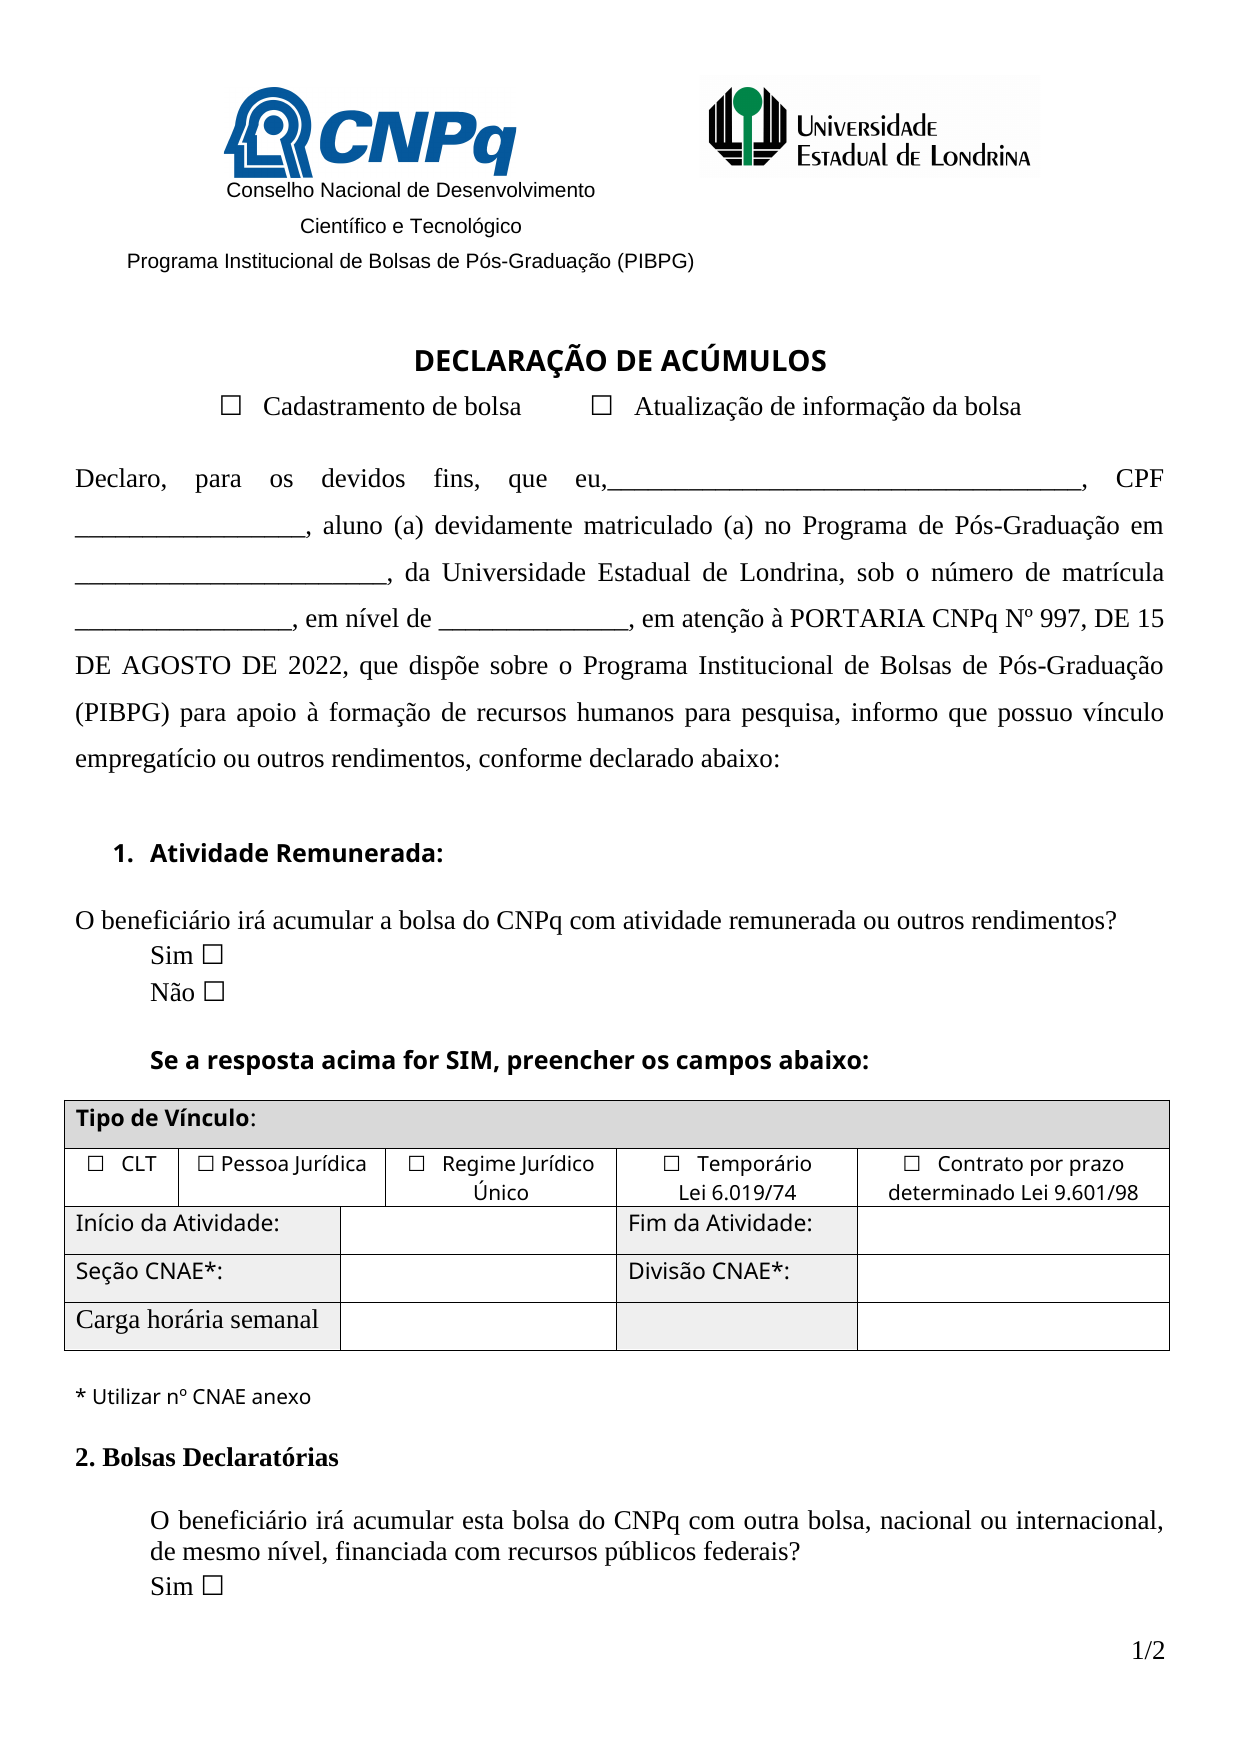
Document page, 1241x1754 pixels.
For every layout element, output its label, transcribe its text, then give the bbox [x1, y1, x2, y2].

table_cell Fim da Atividade: [617, 1207, 857, 1254]
list Sim ☐ [150, 935, 1165, 972]
table_cell ☐ Regime Jurídico Único [386, 1149, 616, 1206]
table_cell ☐ Pessoa Jurídica [179, 1149, 385, 1206]
list Atividade Remunerada: [112, 836, 1165, 870]
table_cell [858, 1255, 1169, 1302]
list Se a resposta acima for SIM, preencher os campos abaixo: [150, 1043, 1165, 1077]
table_cell [341, 1303, 616, 1349]
list O beneficiário irá acumular esta bolsa do CNPq com outra bolsa, nacional ou internacional, de mesmo nível, financiada com recursos públicos federais? [150, 1504, 1165, 1566]
table_header Tipo de Vínculo: [65, 1101, 1169, 1148]
text ☐ Cadastramento de bolsa ☐ Atualização de informação da bolsa [75, 386, 1165, 423]
table_cell ☐ Temporário Lei 6.019/74 [617, 1149, 857, 1206]
list O beneficiário irá acumular a bolsa do CNPq com atividade remunerada ou outros rendimentos? [75, 904, 1165, 935]
table_cell [858, 1207, 1169, 1254]
list Sim ☐ [150, 1566, 1165, 1603]
table_cell [341, 1207, 616, 1254]
table_cell [617, 1303, 857, 1349]
table_cell Seção CNAE*: [65, 1255, 340, 1302]
table_cell ☐ Contrato por prazo determinado Lei 9.601/98 [858, 1149, 1169, 1206]
table_cell ☐ CLT [65, 1149, 178, 1206]
table_cell [858, 1303, 1169, 1349]
table_cell Carga horária semanal [65, 1303, 340, 1349]
picture [223, 87, 517, 178]
text 2. Bolsas Declaratórias [75, 1441, 1165, 1473]
picture [699, 75, 1041, 178]
list Não ☐ [150, 972, 1165, 1009]
table_cell Início da Atividade: [65, 1207, 340, 1254]
text * Utilizar nº CNAE anexo [75, 1382, 1165, 1410]
table_cell Divisão CNAE*: [617, 1255, 857, 1302]
text DECLARAÇÃO DE ACÚMULOS [75, 340, 1165, 380]
table_cell [341, 1255, 616, 1302]
text Declaro, para os devidos fins, que eu,___________________________________, CPF _________________, aluno (a) devidamente matriculado (a) no Programa de Pós-Graduação em _______________________, da Universidade Estadual de Londrina, sob o número de matrícula ________________, em nível de ______________, em atenção à PORTARIA CNPq Nº 997, DE 15 DE AGOSTO DE 2022, que dispõe sobre o Programa Institucional de Bolsas de Pós-Graduação (PIBPG) para apoio à formação de recursos humanos para pesquisa, informo que possuo vínculo empregatício ou outros rendimentos, conforme declarado abaixo: [75, 462, 1165, 774]
